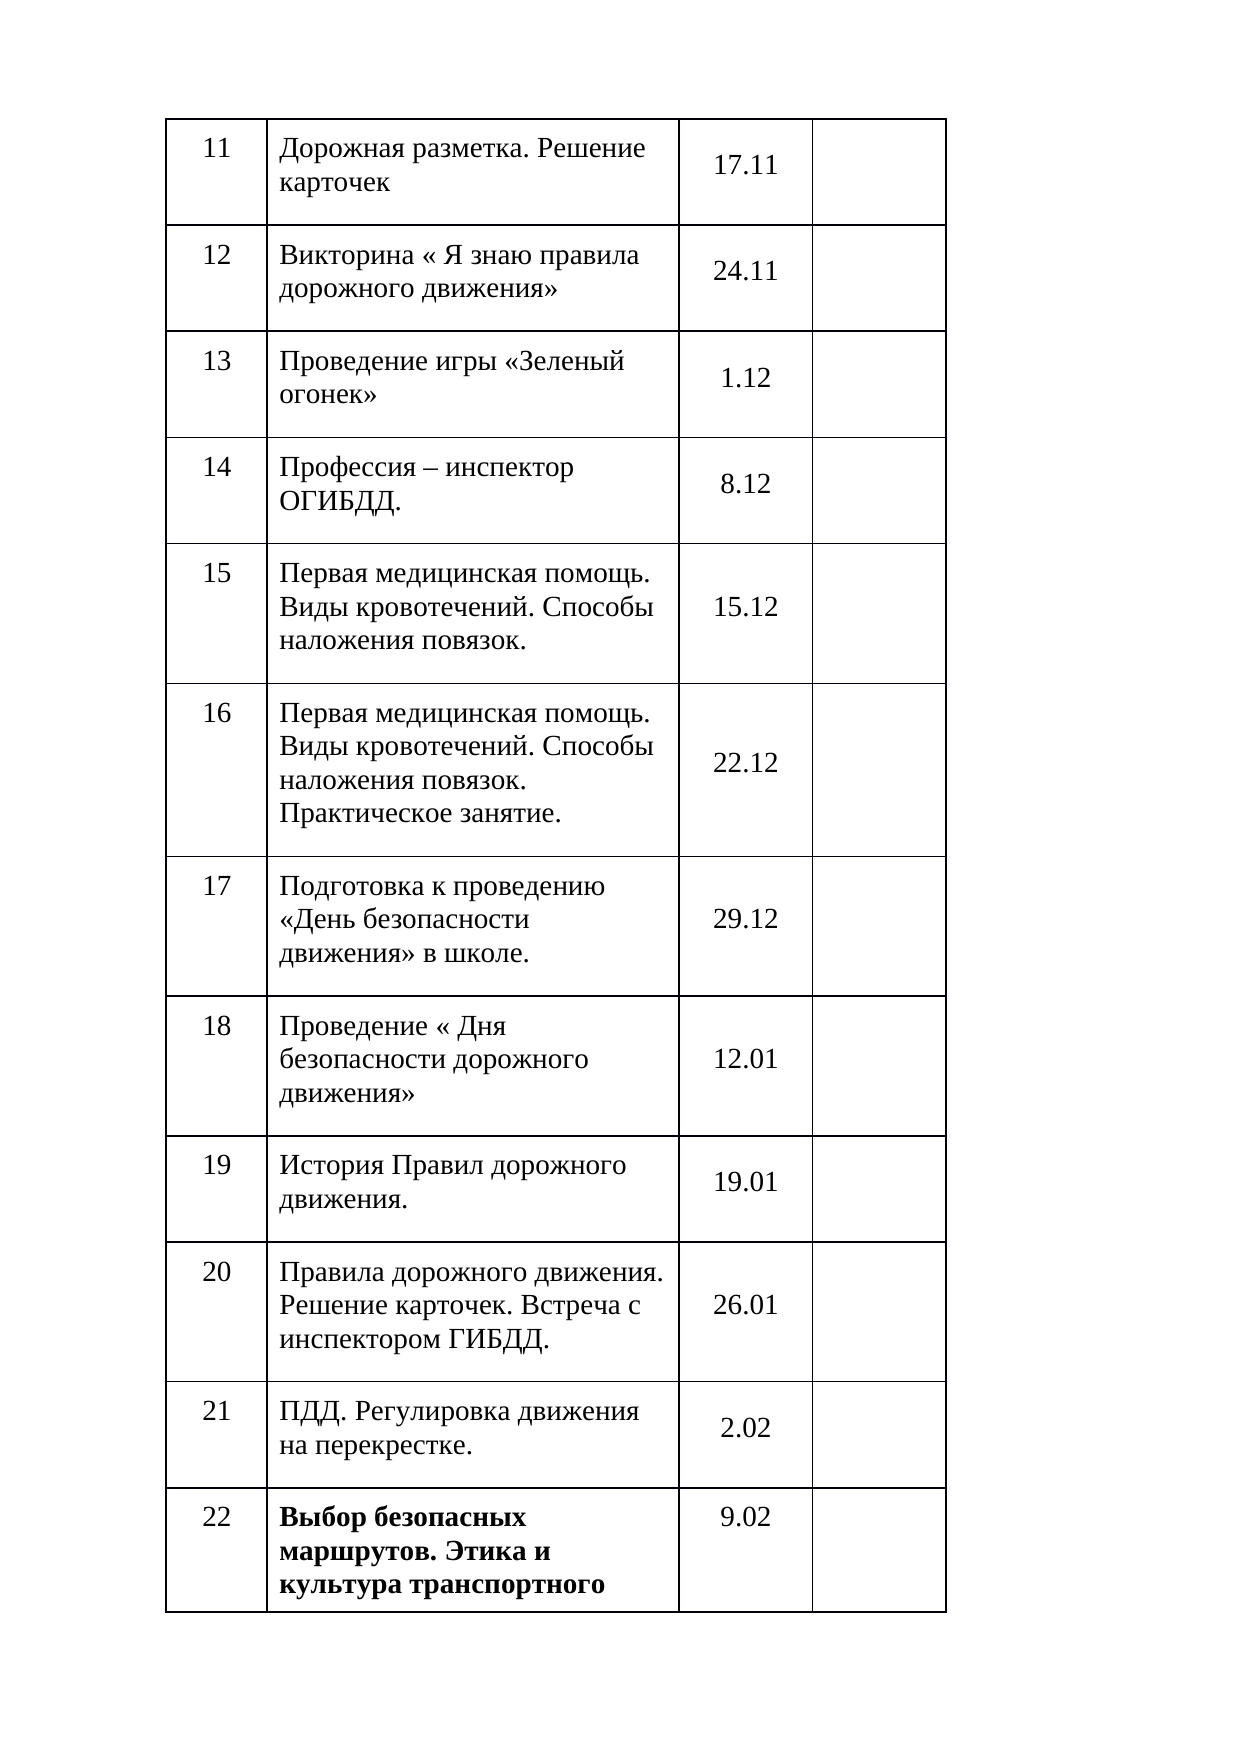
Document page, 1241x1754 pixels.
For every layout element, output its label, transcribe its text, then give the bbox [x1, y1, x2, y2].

table_cell 8.12 [680, 438, 812, 543]
table_cell 1.12 [680, 332, 812, 437]
table_cell История Правил дорожного движения. [268, 1137, 678, 1241]
table_cell [813, 332, 945, 437]
table_cell 2.02 [680, 1382, 812, 1487]
table_cell Профессия – инспектор ОГИБДД. [268, 438, 678, 543]
table_cell Викторина « Я знаю правила дорожного движения» [268, 226, 678, 330]
table_cell [813, 120, 945, 224]
table_cell Первая медицинская помощь. Виды кровотечений. Способы наложения повязок. [268, 544, 678, 682]
table_cell [813, 1137, 945, 1241]
table_cell 16 [167, 684, 266, 856]
table_cell 12 [167, 226, 266, 330]
table_cell 22.12 [680, 684, 812, 856]
table_cell 26.01 [680, 1243, 812, 1381]
table_cell [813, 226, 945, 330]
table_cell [813, 684, 945, 856]
table_cell 17.11 [680, 120, 812, 224]
table_cell 19.01 [680, 1137, 812, 1241]
table_cell 15.12 [680, 544, 812, 682]
table_cell Подготовка к проведению «День безопасности движения» в школе. [268, 857, 678, 995]
table_cell 18 [167, 997, 266, 1135]
table_cell [813, 857, 945, 995]
table_cell 14 [167, 438, 266, 543]
table_cell 13 [167, 332, 266, 437]
table_cell 17 [167, 857, 266, 995]
table_cell ПДД. Регулировка движения на перекрестке. [268, 1382, 678, 1487]
table_cell 11 [167, 120, 266, 224]
table_cell 21 [167, 1382, 266, 1487]
table_cell 24.11 [680, 226, 812, 330]
table_cell Дорожная разметка. Решение карточек [268, 120, 678, 224]
table_cell 9.02 [680, 1489, 812, 1611]
table_cell 20 [167, 1243, 266, 1381]
table_cell 15 [167, 544, 266, 682]
table_cell 22 [167, 1489, 266, 1611]
table_cell 19 [167, 1137, 266, 1241]
table_cell Первая медицинская помощь. Виды кровотечений. Способы наложения повязок. Практическое занятие. [268, 684, 678, 856]
table_cell [813, 438, 945, 543]
table_cell [813, 997, 945, 1135]
table_cell Правила дорожного движения. Решение карточек. Встреча с инспектором ГИБДД. [268, 1243, 678, 1381]
table_cell 29.12 [680, 857, 812, 995]
table_cell [813, 1489, 945, 1611]
table_cell [813, 1243, 945, 1381]
table_cell 12.01 [680, 997, 812, 1135]
table_cell Проведение игры «Зеленый огонек» [268, 332, 678, 437]
table_cell [813, 1382, 945, 1487]
table_cell [813, 544, 945, 682]
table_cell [268, 1489, 678, 1611]
table_cell Проведение « Дня безопасности дорожного движения» [268, 997, 678, 1135]
